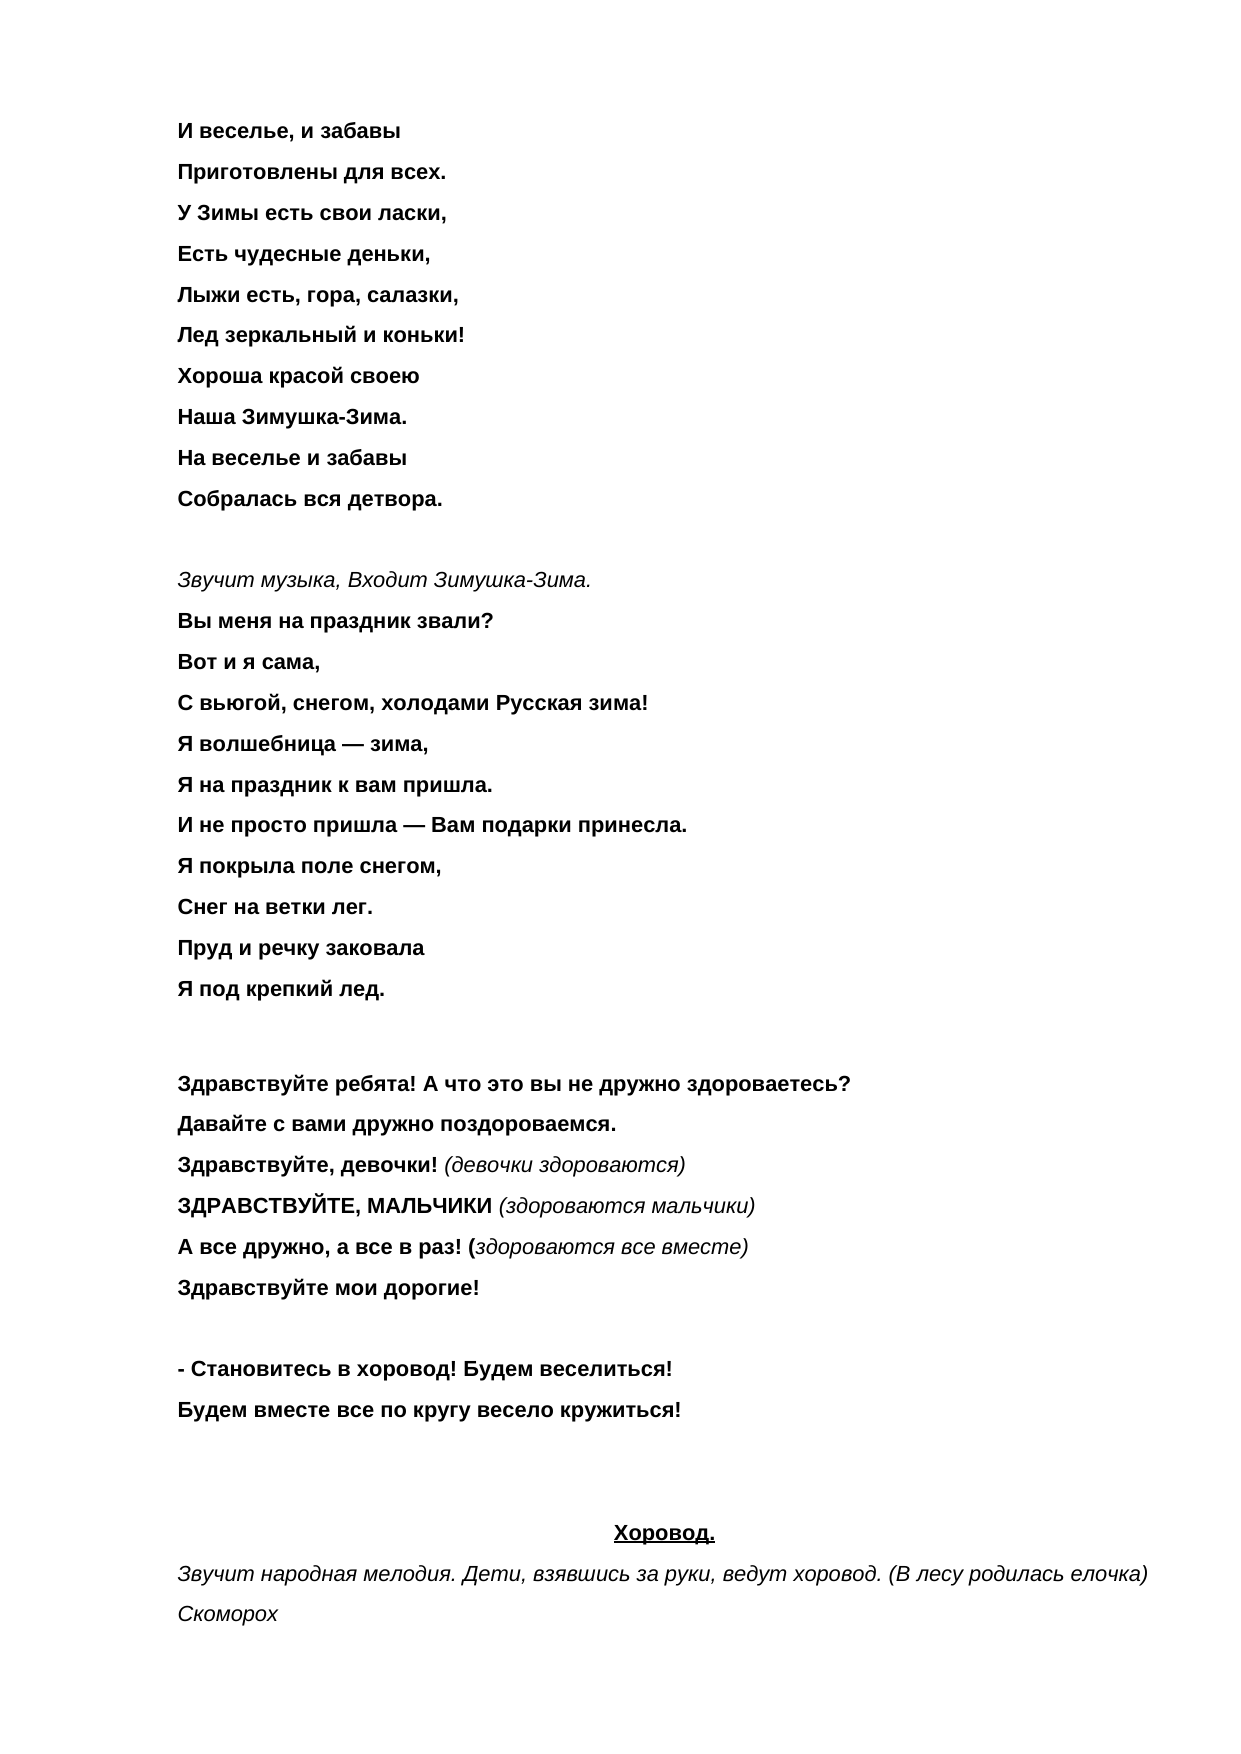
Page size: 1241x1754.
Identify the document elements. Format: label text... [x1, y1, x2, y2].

text А все дружно, а все в раз! (здороваются все вместе) [177, 1234, 1152, 1259]
text Здравствуйте мои дорогие! [177, 1274, 1152, 1300]
text Будем вместе все по кругу весело кружиться! [177, 1397, 1152, 1422]
text Собралась вся детвора. [177, 486, 1152, 511]
text Хоровод. [177, 1519, 1152, 1545]
text Пруд и речку заковала [177, 935, 1152, 960]
text Здравствуйте ребята! А что это вы не дружно здороваетесь? [177, 1070, 1152, 1096]
text С вьюгой, снегом, холодами Русская зима! [177, 690, 1152, 715]
text Звучит музыка, Входит Зимушка-Зима. [177, 567, 1152, 592]
text - Становитесь в хоровод! Будем веселиться! [177, 1356, 1152, 1381]
text И веселье, и забавы [177, 118, 1152, 143]
text Снег на ветки лег. [177, 894, 1152, 919]
text У Зимы есть свои ласки, [177, 200, 1152, 225]
text Наша Зимушка-Зима. [177, 404, 1152, 429]
text Звучит народная мелодия. Дети, взявшись за руки, ведут хоровод. (В лесу родилась елочка) [177, 1560, 1152, 1586]
text Я волшебница — зима, [177, 731, 1152, 756]
text И не просто пришла — Вам подарки принесла. [177, 812, 1152, 837]
text Приготовлены для всех. [177, 159, 1152, 184]
text Лед зеркальный и коньки! [177, 322, 1152, 347]
text ЗДРАВСТВУЙТЕ, МАЛЬЧИКИ (здороваются мальчики) [177, 1193, 1152, 1218]
text Лыжи есть, гора, салазки, [177, 281, 1152, 307]
text Вот и я сама, [177, 649, 1152, 674]
text Есть чудесные деньки, [177, 241, 1152, 266]
text Здравствуйте, девочки! (девочки здороваются) [177, 1152, 1152, 1177]
text Я на праздник к вам пришла. [177, 771, 1152, 797]
text Вы меня на праздник звали? [177, 608, 1152, 633]
text Хороша красой своею [177, 363, 1152, 388]
text На веселье и забавы [177, 445, 1152, 470]
text Я покрыла поле снегом, [177, 853, 1152, 878]
text Я под крепкий лед. [177, 976, 1152, 1055]
text Скоморох [177, 1601, 1152, 1626]
text Давайте с вами дружно поздороваемся. [177, 1111, 1152, 1136]
